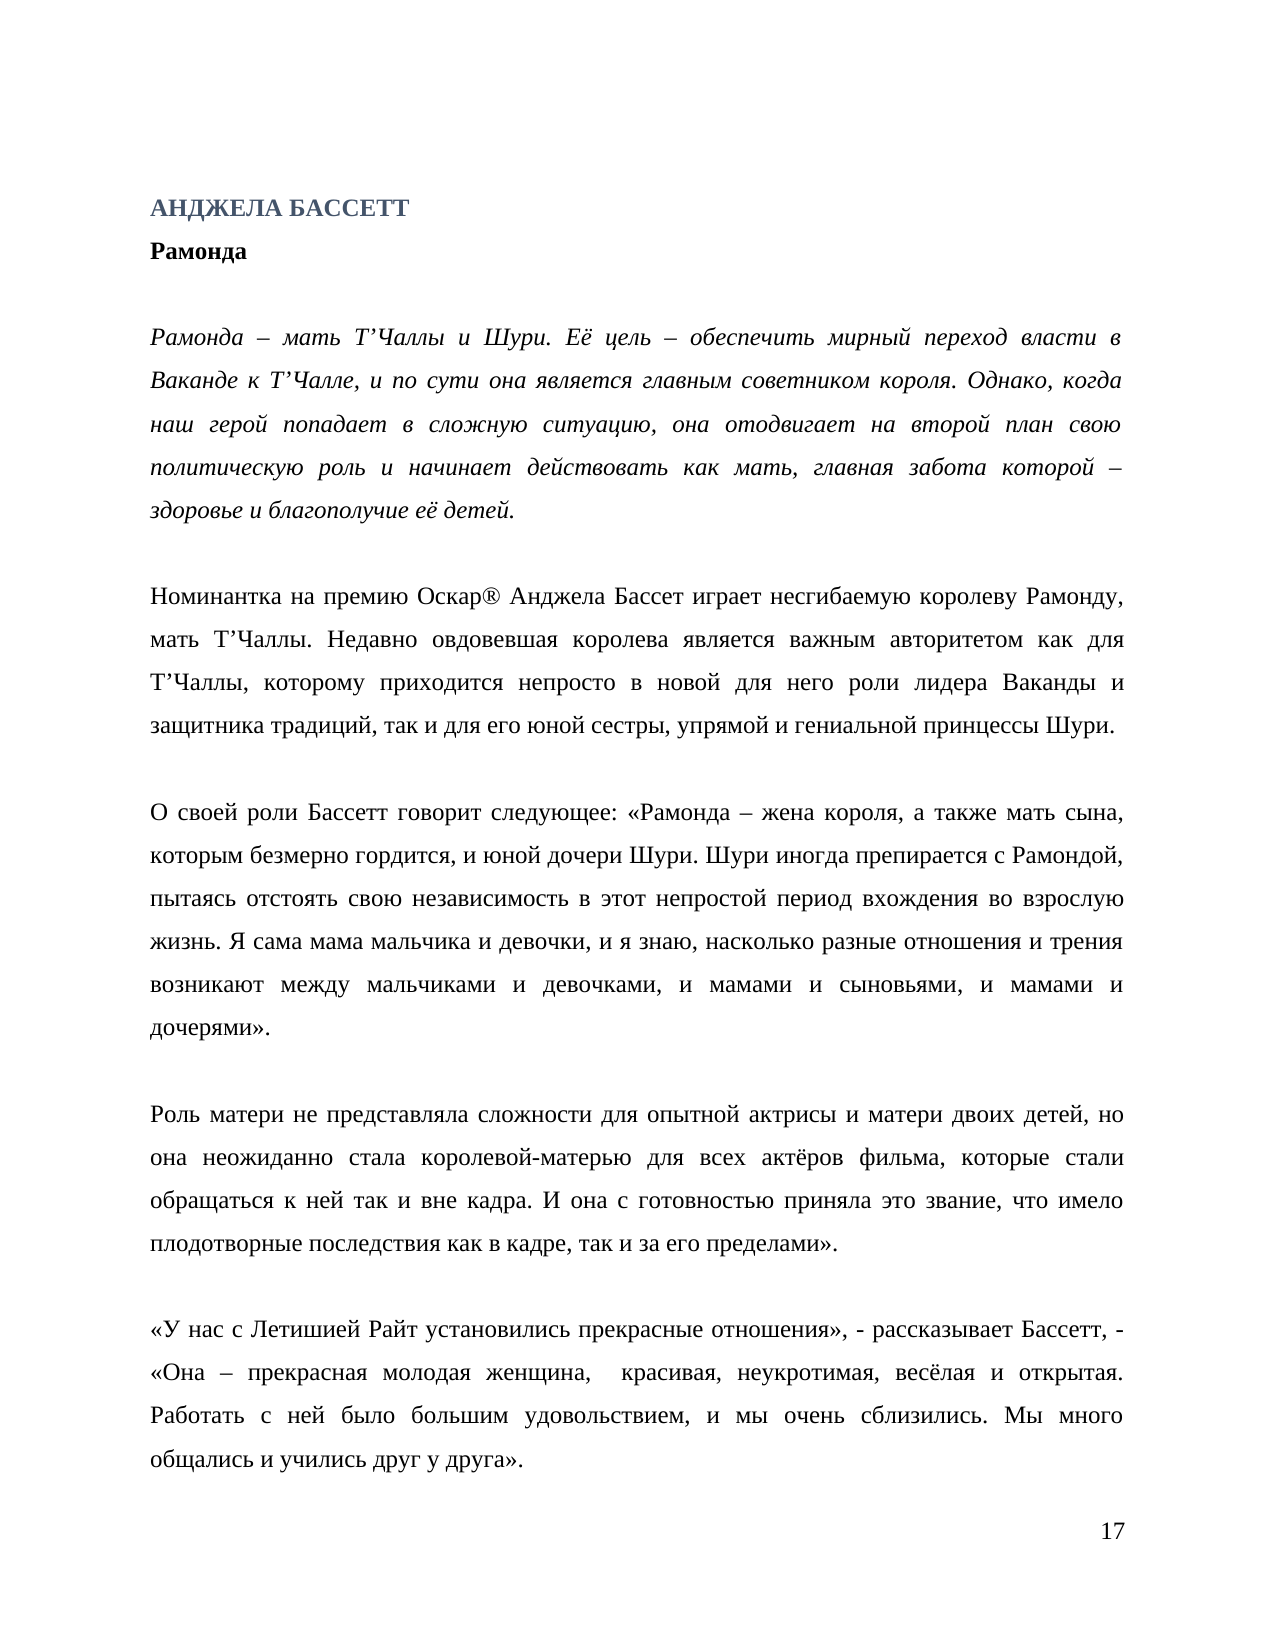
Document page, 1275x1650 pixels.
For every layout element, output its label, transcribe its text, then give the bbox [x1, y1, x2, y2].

text О своей роли Бассетт говорит следующее: «Рамонда – жена короля, а также мать сына, которым безмерно гордится, и юной дочери Шури. Шури иногда препирается с Рамондой, пытаясь отстоять свою независимость в этот непростой период вхождения во взрослую жизнь. Я сама мама мальчика и девочки, и я знаю, насколько разные отношения и трения возникают между мальчиками и девочками, и мамами и сыновьями, и мамами и дочерями». [150, 797, 1125, 1041]
text Роль матери не представляла сложности для опытной актрисы и матери двоих детей, но она неожиданно стала королевой-матерью для всех актёров фильма, которые стали обращаться к ней так и вне кадра. И она с готовностью приняла это звание, что имело плодотворные последствия как в кадре, так и за его пределами». [150, 1099, 1125, 1257]
text Рамонда – мать Т’Чаллы и Шури. Её цель – обеспечить мирный переход власти в Ваканде к Т’Чалле, и по сути она является главным советником короля. Однако, когда наш герой попадает в сложную ситуацию, она отодвигает на второй план свою политическую роль и начинает действовать как мать, главная забота которой – здоровье и благополучие её детей. [150, 322, 1125, 524]
text Рамонда [150, 236, 1125, 265]
text «У нас с Летишией Райт установились прекрасные отношения», - рассказывает Бассетт, - «Она – прекрасная молодая женщина, красивая, неукротимая, весёлая и открытая. Работать с ней было большим удовольствием, и мы очень сблизились. Мы много общались и учились друг у друга». [150, 1314, 1125, 1472]
text АНДЖЕЛА БАССЕТТ [150, 193, 1125, 222]
text Номинантка на премию Оскар® Анджела Бассет играет несгибаемую королеву Рамонду, мать Т’Чаллы. Недавно овдовевшая королева является важным авторитетом как для Т’Чаллы, которому приходится непросто в новой для него роли лидера Ваканды и защитника традиций, так и для его юной сестры, упрямой и гениальной принцессы Шури. [150, 581, 1125, 739]
